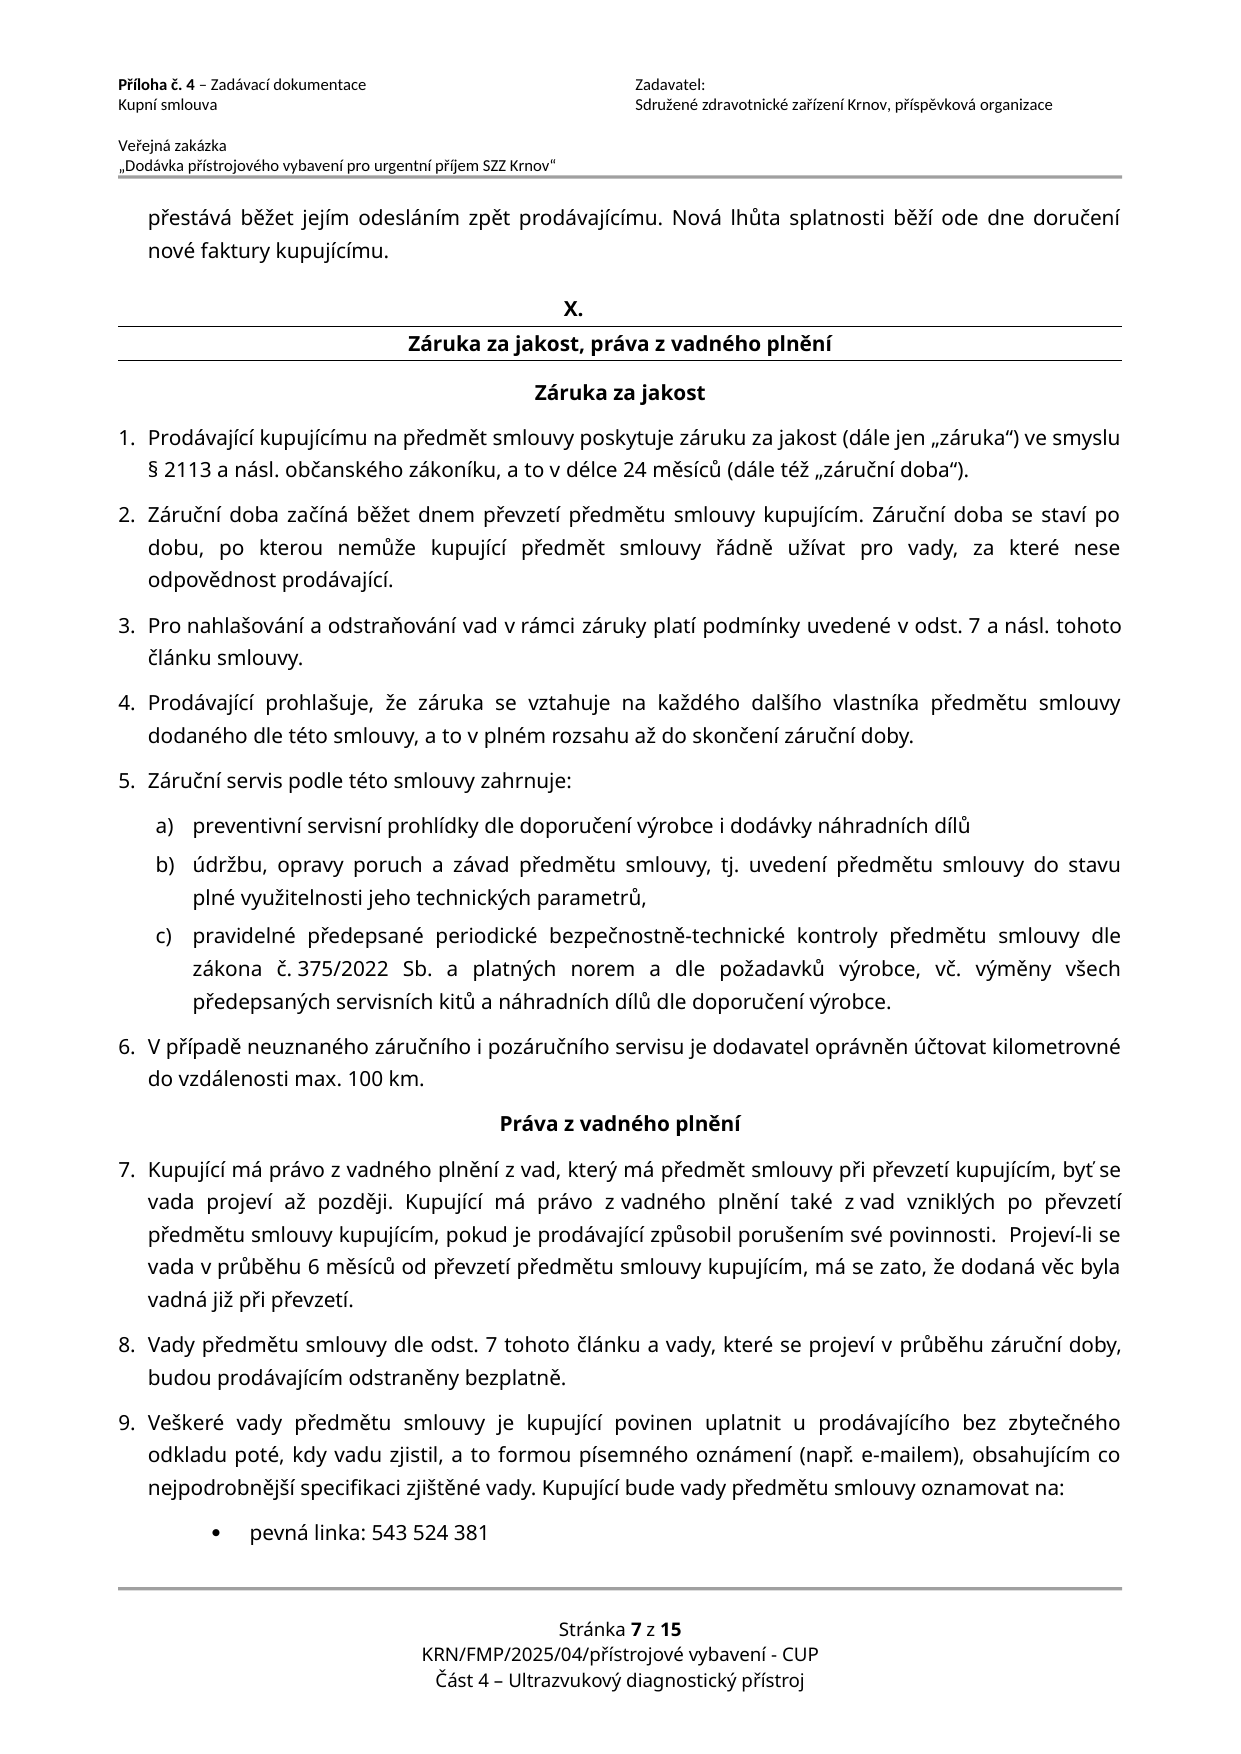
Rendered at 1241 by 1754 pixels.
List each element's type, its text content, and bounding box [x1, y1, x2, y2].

list pravidelné předepsané periodické bezpečnostně-technické kontroly předmětu smlouvy dle zákona č. 375/2022 Sb. a platných norem a dle požadavků výrobce, vč. výměny všech předepsaných servisních kitů a náhradních dílů dle doporučení výrobce. [155, 922, 1122, 1015]
list Záruční servis podle této smlouvy zahrnuje: [118, 766, 1122, 794]
list Prodávající kupujícímu na předmět smlouvy poskytuje záruku za jakost (dále jen „záruka“) ve smyslu § násl. občanského zákoníku, a to v délce 24 měsíců (dále též „záruční doba“). [118, 423, 1122, 484]
list Pro nahlašování a odstraňování vad v rámci záruky platí podmínky uvedené v odst. 7 a násl. tohoto článku smlouvy. [118, 611, 1122, 672]
text Záruka za jakost, práva z vadného plnění [118, 327, 1122, 360]
list Záruční doba začíná běžet dnem převzetí předmětu smlouvy kupujícím. Záruční doba se staví po dobu, po kterou nemůže kupující předmět smlouvy řádně užívat pro vady, za které nese odpovědnost prodávající. [118, 500, 1122, 594]
list Prodávající prohlašuje, že záruka se vztahuje na každého dalšího vlastníka předmětu smlouvy dodaného dle této smlouvy, a to v plném rozsahu až do skončení záruční doby. [118, 688, 1122, 749]
text Záruka za jakost [118, 378, 1122, 406]
list pevná linka: 543 524 381 [212, 1518, 1122, 1547]
list údržbu, opravy poruch a závad předmětu smlouvy, tj. uvedení předmětu smlouvy do stavu plné využitelnosti jeho technických parametrů, [155, 850, 1122, 911]
list Kupující má právo z vadného plnění z vad, který má předmět smlouvy při převzetí kupujícím, byť se vada projeví až později. Kupující má právo z vadného plnění také z vad vzniklých po převzetí předmětu smlouvy kupujícím, pokud je prodávající způsobil porušením své povinnosti. Projeví-li se vada v průběhu 6 měsíců od převzetí předmětu smlouvy kupujícím, má se zato, že dodaná věc byla vadná již při převzetí. [118, 1155, 1122, 1313]
list Veškeré vady předmětu smlouvy je kupující povinen uplatnit u prodávajícího bez zbytečného odkladu poté, kdy vadu zjistil, a to formou písemného oznámení (např. e-mailem), obsahujícím co nejpodrobnější specifikaci zjištěné vady. Kupující bude vady předmětu smlouvy oznamovat na: [118, 1408, 1122, 1502]
text Práva z vadného plnění [118, 1109, 1122, 1138]
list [118, 203, 1122, 264]
list V případě neuznaného záručního i pozáručního servisu je dodavatel oprávněn účtovat kilometrovné do vzdálenosti max. 100 km. [118, 1032, 1122, 1093]
list Vady předmětu smlouvy dle odst. 7 tohoto článku a vady, které se projeví v průběhu záruční doby, budou prodávajícím odstraněny bezplatně. [118, 1330, 1122, 1391]
list preventivní servisní prohlídky dle doporučení výrobce i dodávky náhradních dílů [155, 811, 1122, 840]
